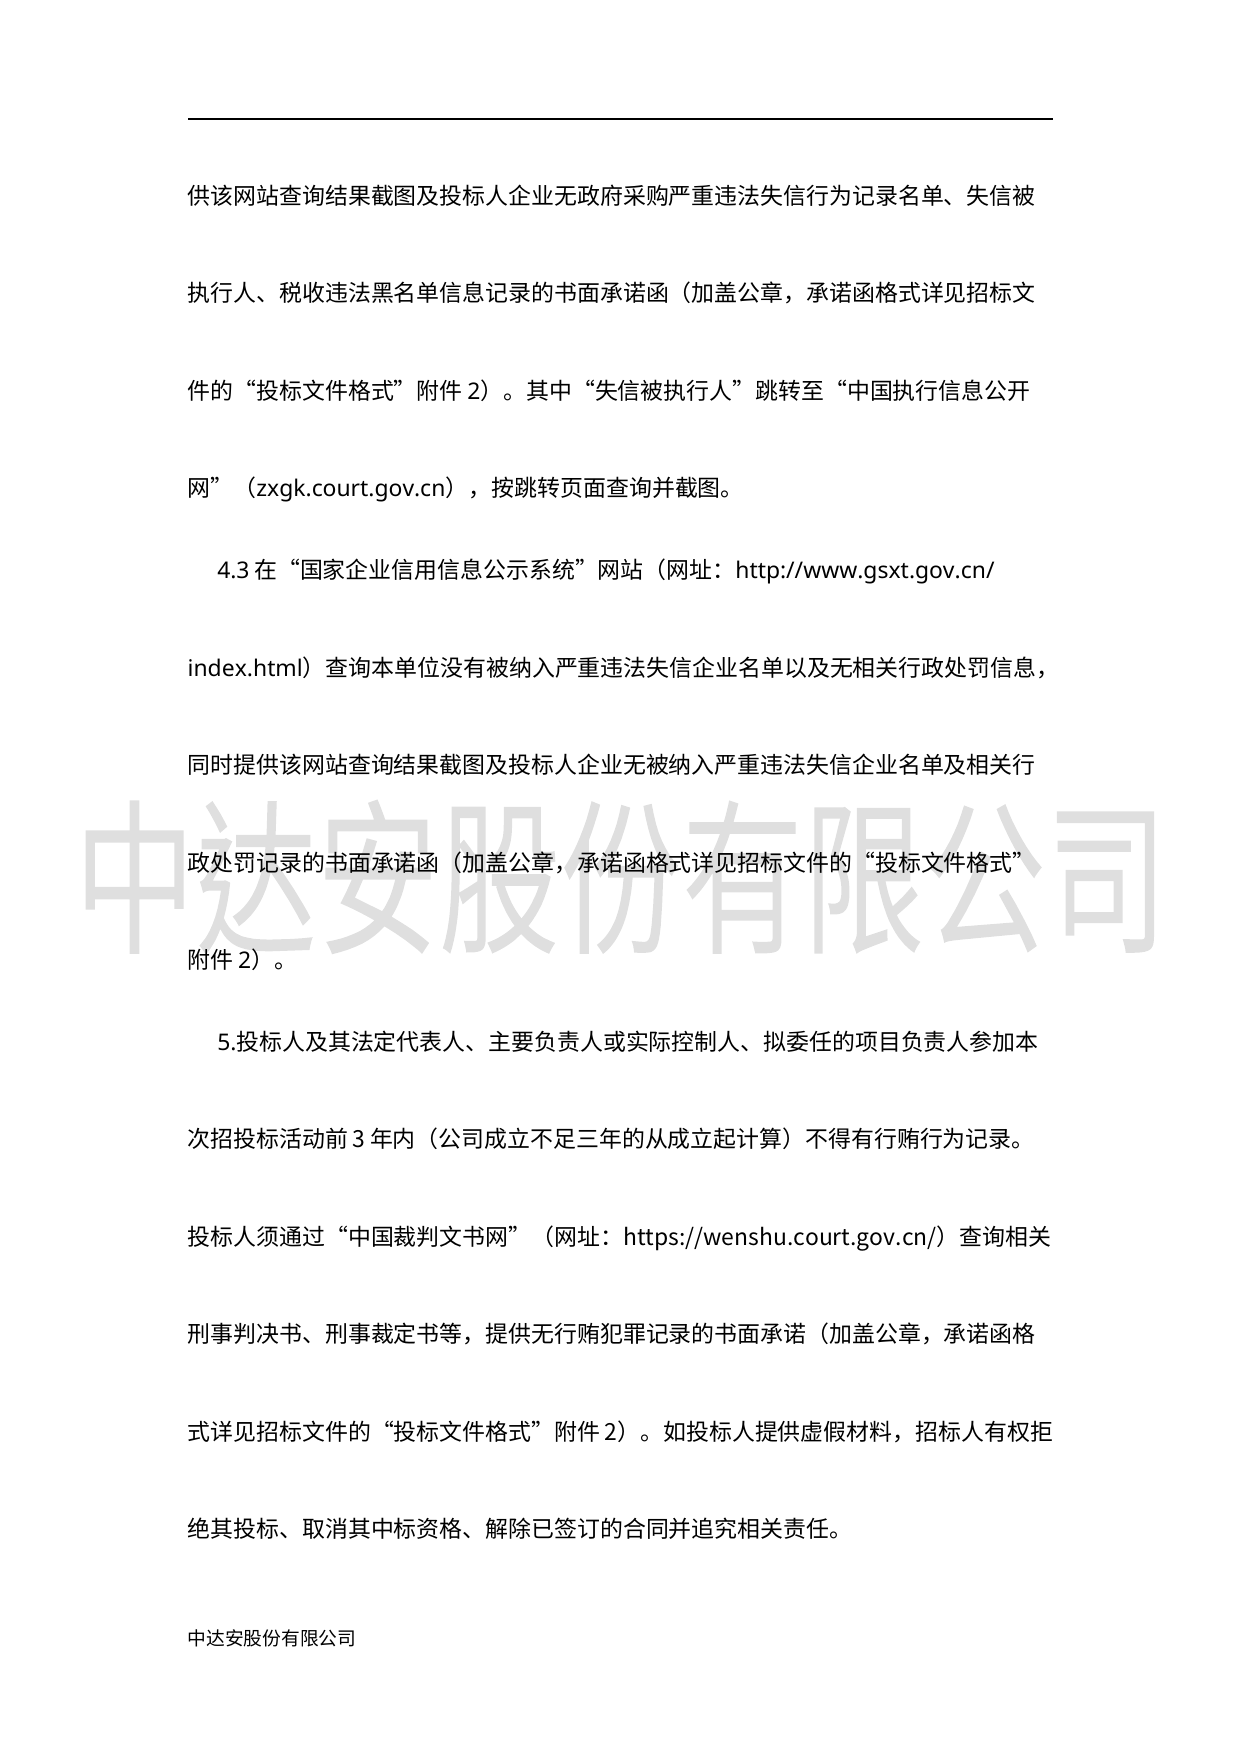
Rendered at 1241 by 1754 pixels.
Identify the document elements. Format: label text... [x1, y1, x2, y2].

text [187, 162, 1053, 519]
text 4.3在“国家企业信用信息公示系统”网站（网址：http://www.gsxt.gov.cn/index.html）查询本单位没有被纳入严重违法失信企业名单以及无相关行政处罚信息，同时提供该网站查询结果截图及投标人企业无被纳入严重违法失信企业名单及相关行政处罚记录的书面承诺函（加盖公章，承诺函格式详见招标文件的“投标文件格式”附件2）。 [187, 536, 1053, 991]
text 5.投标人及其法定代表人、主要负责人或实际控制人、拟委任的项目负责人参加本次招投标活动前3年内（公司成立不足三年的从成立起计算）不得有行贿行为记录。投标人须通过“中国裁判文书网”（网址：https://wenshu.court.gov.cn/）查询相关刑事判决书、刑事裁定书等，提供无行贿犯罪记录的书面承诺（加盖公章，承诺函格式详见招标文件的“投标文件格式”附件2）。如投标人提供虚假材料，招标人有权拒绝其投标、取消其中标资格、解除已签订的合同并追究相关责任。 [187, 1008, 1053, 1560]
